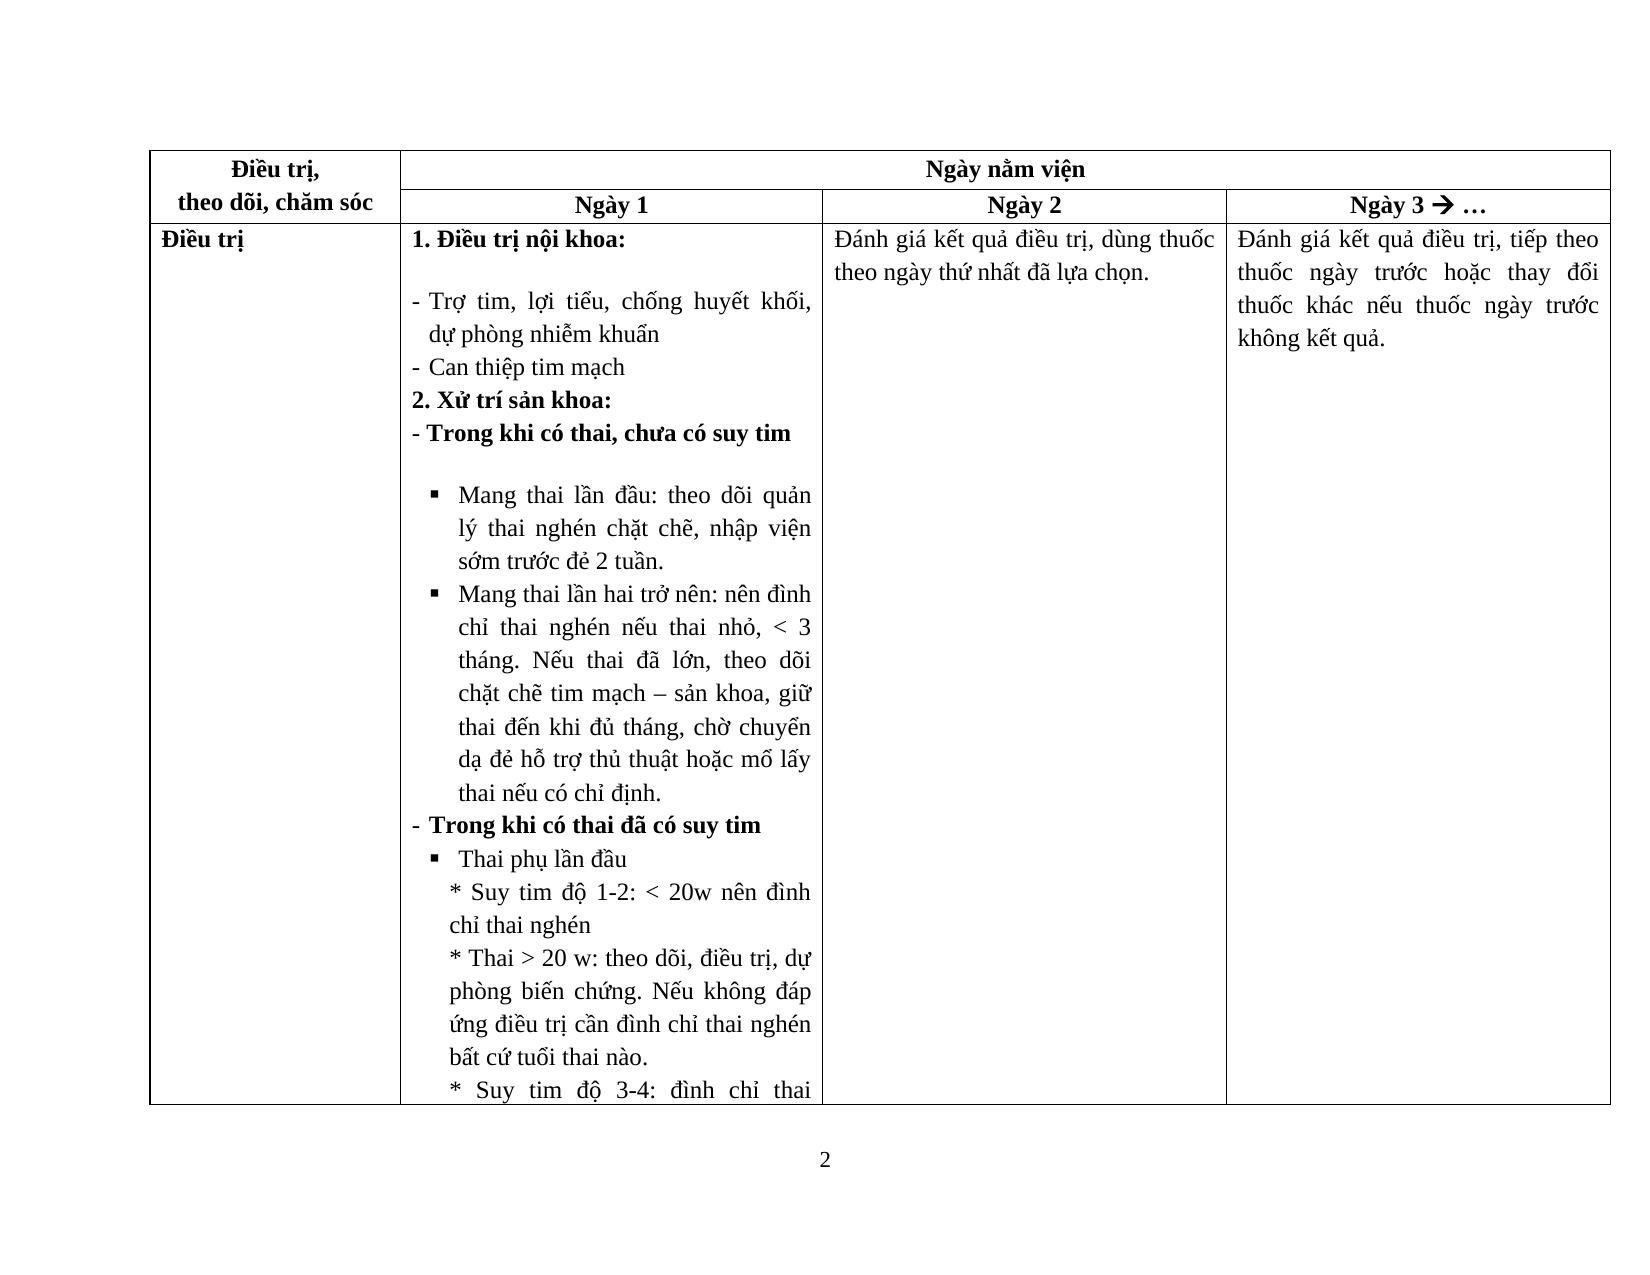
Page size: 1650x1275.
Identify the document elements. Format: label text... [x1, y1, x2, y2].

table_cell Điều trị [151, 224, 400, 1103]
table_cell Ngày 1 [401, 190, 822, 223]
table_cell Ngày 3 … [1227, 190, 1610, 223]
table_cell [401, 224, 822, 1103]
table_cell Ngày 2 [823, 190, 1226, 223]
table_header Điều trị, theo dõi, chăm sóc [151, 151, 400, 223]
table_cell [1227, 224, 1610, 1103]
table_header Ngày nằm viện [401, 151, 1610, 189]
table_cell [823, 224, 1226, 1103]
